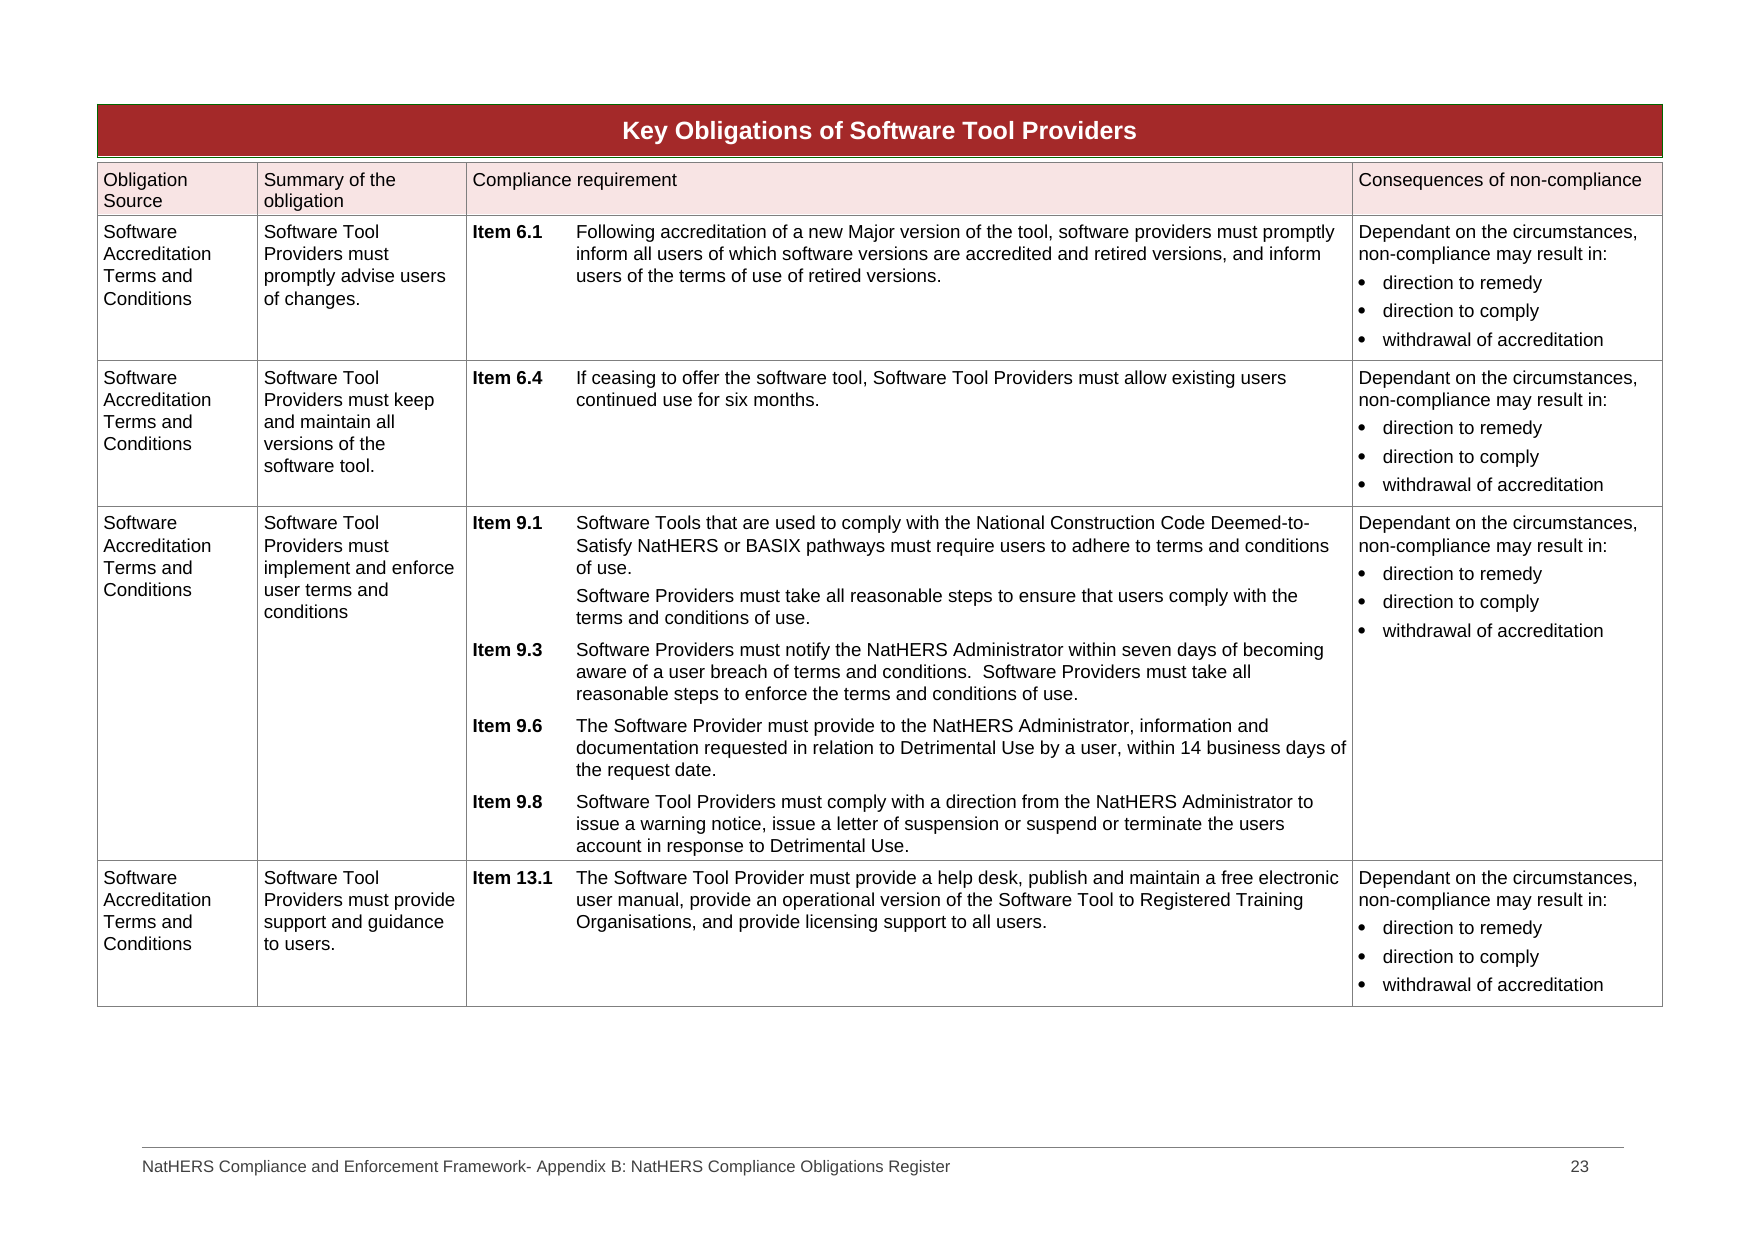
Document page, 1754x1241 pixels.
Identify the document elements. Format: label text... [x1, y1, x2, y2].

table_cell Software Tools that are used to comply with the National Construction Code Deemed-to-Satisfy NatHERS or BASIX pathways must require users to adhere to terms and conditions of use. Software Providers must take all reasonable steps to ensure that users comply with the terms and conditions of use. [570, 507, 1352, 632]
table_cell The Software Tool Provider must provide a help desk, publish and maintain a free electronic user manual, provide an operational version of the Software Tool to Registered Training Organisations, and provide licensing support to all users. [570, 861, 1352, 1006]
table_header Key Obligations of Software Tool Providers [98, 105, 1662, 156]
table_cell Following accreditation of a new Major version of the tool, software providers must promptly inform all users of which software versions are accredited and retired versions, and inform users of the terms of use of retired versions. [570, 216, 1352, 360]
table_cell Item 9.8 [467, 784, 570, 860]
table_cell Item 9.6 [467, 708, 570, 784]
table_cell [1353, 861, 1662, 1006]
table_cell Software Accreditation Terms and Conditions [98, 361, 257, 506]
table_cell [98, 861, 257, 1006]
table_cell Dependant on the circumstances, non-compliance may result in: direction to remedy direction to comply withdrawal of accreditation [1353, 507, 1662, 860]
table_cell Dependant on the circumstances, non-compliance may result in: direction to remedy direction to comply withdrawal of accreditation [1353, 361, 1662, 506]
table_cell Software Tool Providers must provide support and guidance to users. [258, 861, 466, 1006]
table_cell Item 6.4 [467, 361, 570, 506]
table_header Consequences of non-compliance [1353, 163, 1662, 214]
table_cell Item 6.1 [467, 216, 570, 360]
table_cell Software Tool Providers must comply with a direction from the NatHERS Administrator to issue a warning notice, issue a letter of suspension or suspend or terminate the users account in response to Detrimental Use. [570, 784, 1352, 860]
table_cell Software Providers must notify the NatHERS Administrator within seven days of becoming aware of a user breach of terms and conditions. Software Providers must take all reasonable steps to enforce the terms and conditions of use. [570, 632, 1352, 708]
table_cell Item 13.1 [467, 861, 570, 1006]
table_cell If ceasing to offer the software tool, Software Tool Providers must allow existing users continued use for six months. [570, 361, 1352, 506]
table_header Compliance requirement [467, 163, 1352, 214]
table_cell Software Tool Providers must promptly advise users of changes. [258, 216, 466, 360]
table_cell Item 9.3 [467, 632, 570, 708]
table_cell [1353, 216, 1662, 360]
table_cell Software Accreditation Terms and Conditions [98, 507, 257, 860]
table_cell Item 9.1 [467, 507, 570, 632]
table_cell Software Accreditation Terms and Conditions [98, 216, 257, 360]
table_cell The Software Provider must provide to the NatHERS Administrator, information and documentation requested in relation to Detrimental Use by a user, within 14 business days of the request date. [570, 708, 1352, 784]
table_cell Software Tool Providers must keep and maintain all versions of the software tool. [258, 361, 466, 506]
table_header Summary of the obligation [258, 163, 466, 214]
table_cell Software Tool Providers must implement and enforce user terms and conditions [258, 507, 466, 860]
table_header Obligation Source [98, 163, 257, 214]
